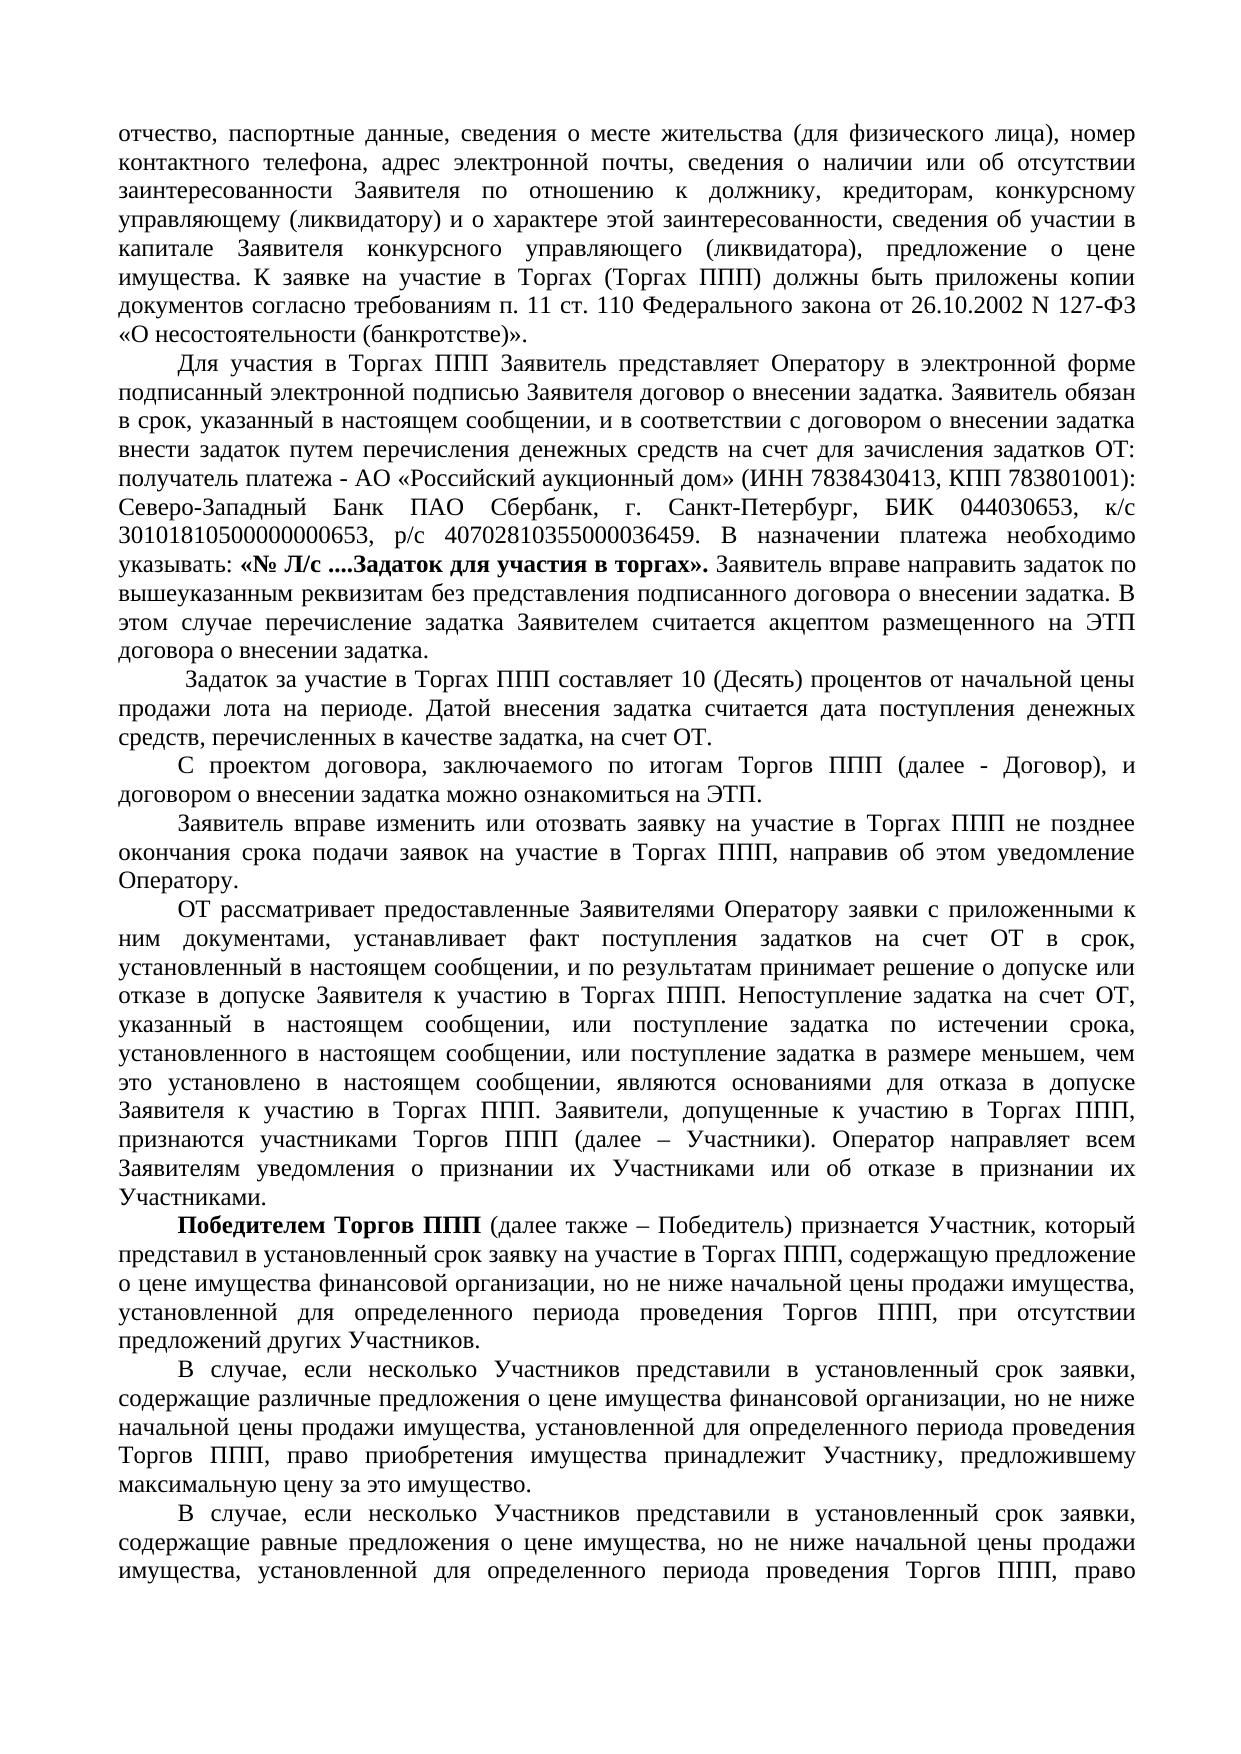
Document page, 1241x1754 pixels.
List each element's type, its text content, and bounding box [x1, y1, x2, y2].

text ОТ рассматривает предоставленные Заявителями Оператору заявки с приложенными к ним документами, устанавливает факт поступления задатков на счет ОТ в срок, установленный в настоящем сообщении, и по результатам принимает решение о допуске или отказе в допуске Заявителя к участию в Торгах ППП. Непоступление задатка на счет ОТ, указанный в настоящем сообщении, или поступление задатка по истечении срока, установленного в настоящем сообщении, или поступление задатка в размере меньшем, чем это установлено в настоящем сообщении, являются основаниями для отказа в допуске Заявителя к участию в Торгах ППП. Заявители, допущенные к участию в Торгах ППП, признаются участниками Торгов ППП (далее – Участники). Оператор направляет всем Заявителям уведомления о признании их Участниками или об отказе в признании их Участниками. [118, 894, 1137, 1211]
text С проектом договора, заключаемого по итогам Торгов ППП (далее - Договор), и договором о внесении задатка можно ознакомиться на ЭТП. [118, 751, 1137, 808]
text В случае, если несколько Участников представили в установленный срок заявки, содержащие различные предложения о цене имущества финансовой организации, но не ниже начальной цены продажи имущества, установленной для определенного периода проведения Торгов ППП, право приобретения имущества принадлежит Участнику, предложившему максимальную цену за это имущество. [118, 1354, 1137, 1498]
text Победителем Торгов ППП (далее также – Победитель) признается Участник, который представил в установленный срок заявку на участие в Торгах ППП, содержащую предложение о цене имущества финансовой организации, но не ниже начальной цены продажи имущества, установленной для определенного периода проведения Торгов ППП, при отсутствии предложений других Участников. [118, 1211, 1137, 1354]
text Задаток за участие в Торгах ППП составляет 10 (Десять) процентов от начальной цены продажи лота на периоде. Датой внесения задатка считается дата поступления денежных средств, перечисленных в качестве задатка, на счет ОТ. [118, 664, 1137, 751]
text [118, 118, 1137, 348]
text Для участия в Торгах ППП Заявитель представляет Оператору в электронной форме подписанный электронной подписью Заявителя договор о внесении задатка. Заявитель обязан в срок, указанный в настоящем сообщении, и в соответствии с договором о внесении задатка внести задаток путем перечисления денежных средств на счет для зачисления задатков ОТ: получатель платежа - АО «Российский аукционный дом» (ИНН 7838430413, КПП 783801001): Северо-Западный Банк ПАО Сбербанк, г. Санкт-Петербург, БИК 044030653, к/с 30101810500000000653, р/с 40702810355000036459. В назначении платежа необходимо указывать: «№ Л/с ....Задаток для участия в торгах». Заявитель вправе направить задаток по вышеуказанным реквизитам без представления подписанного договора о внесении задатка. В этом случае перечисление задатка Заявителем считается акцептом размещенного на ЭТП договора о внесении задатка. [118, 348, 1137, 664]
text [118, 1498, 1137, 1584]
text Заявитель вправе изменить или отозвать заявку на участие в Торгах ППП не позднее окончания срока подачи заявок на участие в Торгах ППП, направив об этом уведомление Оператору. [118, 808, 1137, 894]
